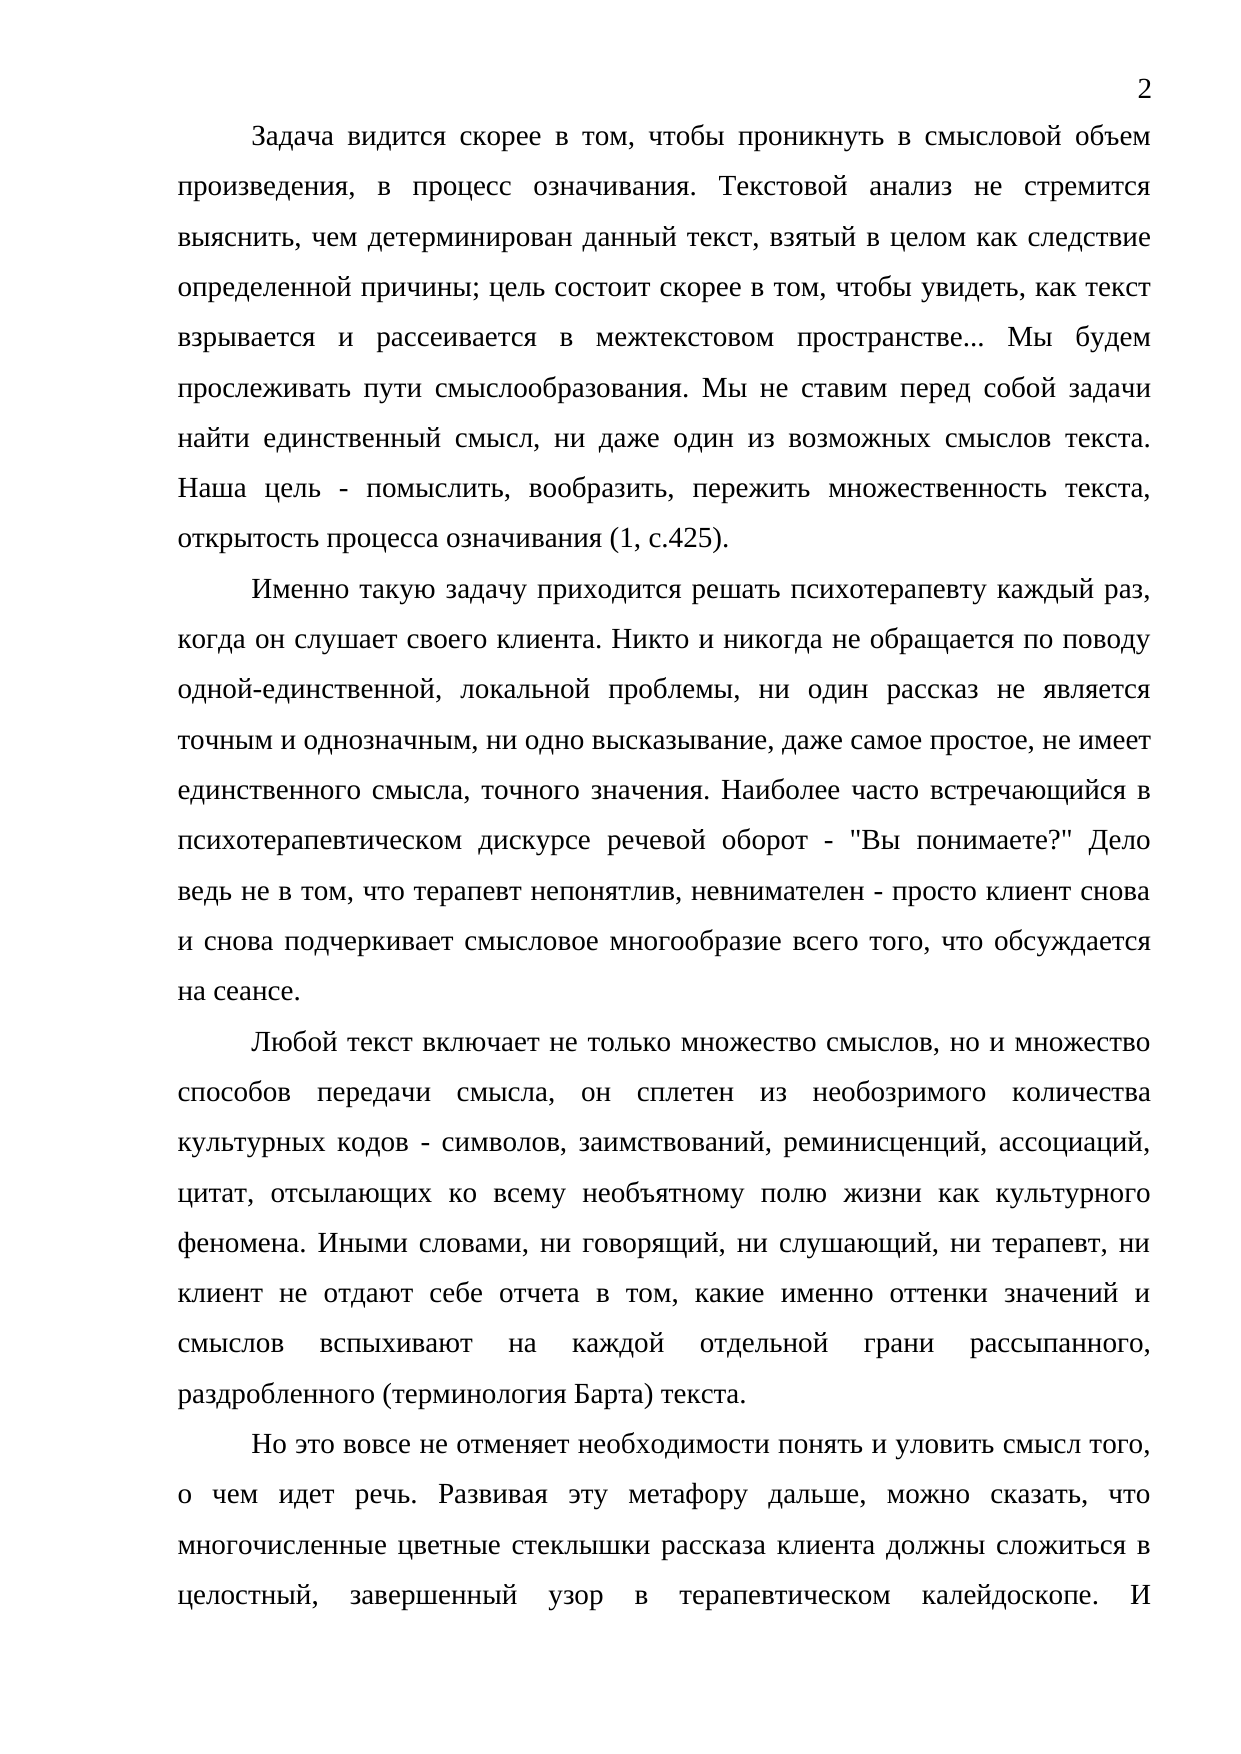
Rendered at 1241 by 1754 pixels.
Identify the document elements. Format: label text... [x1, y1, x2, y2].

text Любой текст включает не только множество смыслов, но и множество способов передачи смысла, он сплетен из необозримого количества культурных кодов - символов, заимствований, реминисценций, ассоциаций, цитат, отсылающих ко всему необъятному полю жизни как культурного феномена. Иными словами, ни говорящий, ни слушающий, ни терапевт, ни клиент не отдают себе отчета в том, какие именно оттенки значений и смыслов вспыхивают на каждой отдельной грани рассыпанного, раздробленного (терминология Барта) текста. [177, 1024, 1152, 1409]
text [177, 1426, 1152, 1611]
text Именно такую задачу приходится решать психотерапевту каждый раз, когда он слушает своего клиента. Никто и никогда не обращается по поводу одной-единственной, локальной проблемы, ни один рассказ не является точным и однозначным, ни одно высказывание, даже самое простое, не имеет единственного смысла, точного значения. Наиболее часто встречающийся в психотерапевтическом дискурсе речевой оборот - "Вы понимаете?" Дело ведь не в том, что терапевт непонятлив, невнимателен - просто клиент снова и снова подчеркивает смысловое многообразие всего того, что обсуждается на сеансе. [177, 571, 1152, 1007]
text Задача видится скорее в том, чтобы проникнуть в смысловой объем произведения, в процесс означивания. Текстовой анализ не стремится выяснить, чем детерминирован данный текст, взятый в целом как следствие определенной причины; цель состоит скорее в том, чтобы увидеть, как текст взрывается и рассеивается в межтекстовом пространстве... Мы будем прослеживать пути смыслообразования. Мы не ставим перед собой задачи найти единственный смысл, ни даже один из возможных смыслов текста. Наша цель - помыслить, вообразить, пережить множественность текста, открытость процесса означивания (1, с.425). [177, 118, 1152, 554]
